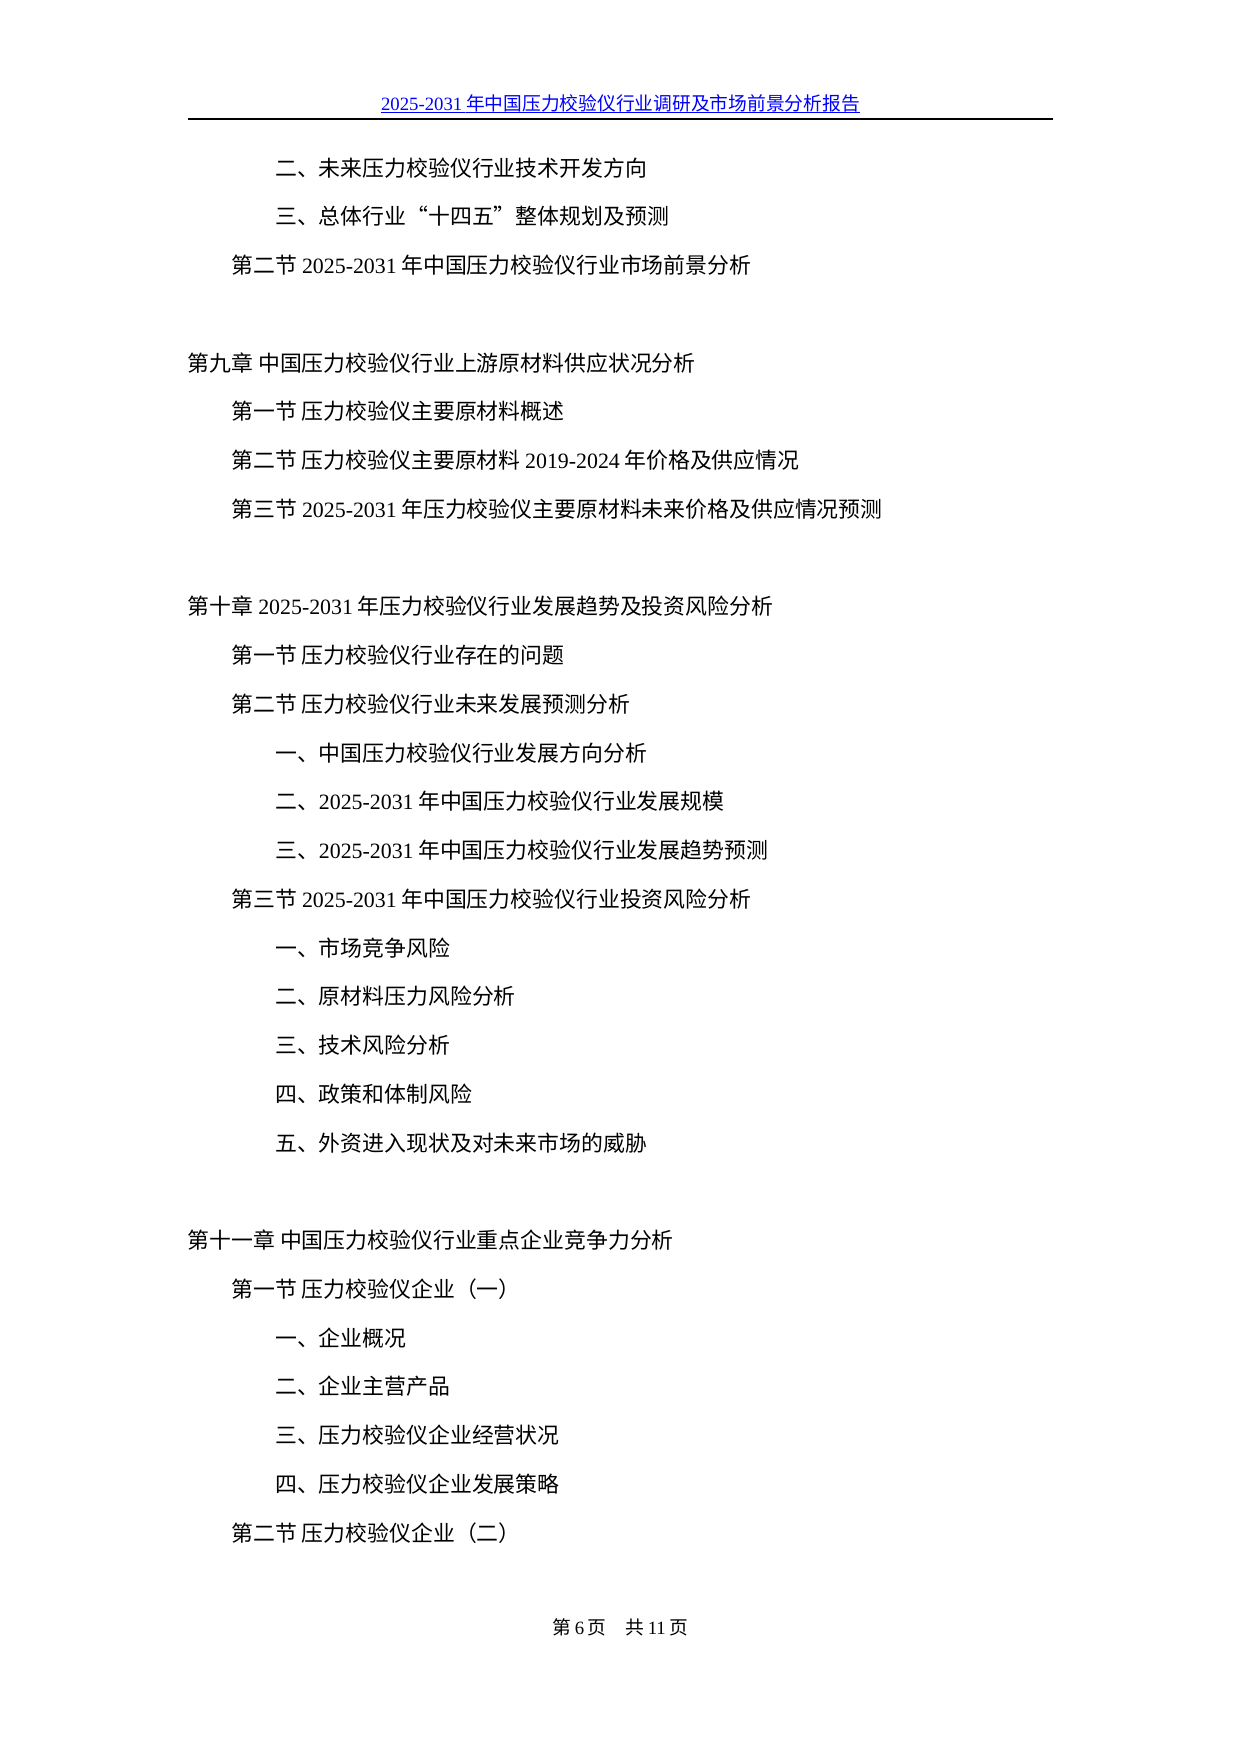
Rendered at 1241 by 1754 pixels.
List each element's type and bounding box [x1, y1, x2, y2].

text [187, 150, 1053, 1548]
